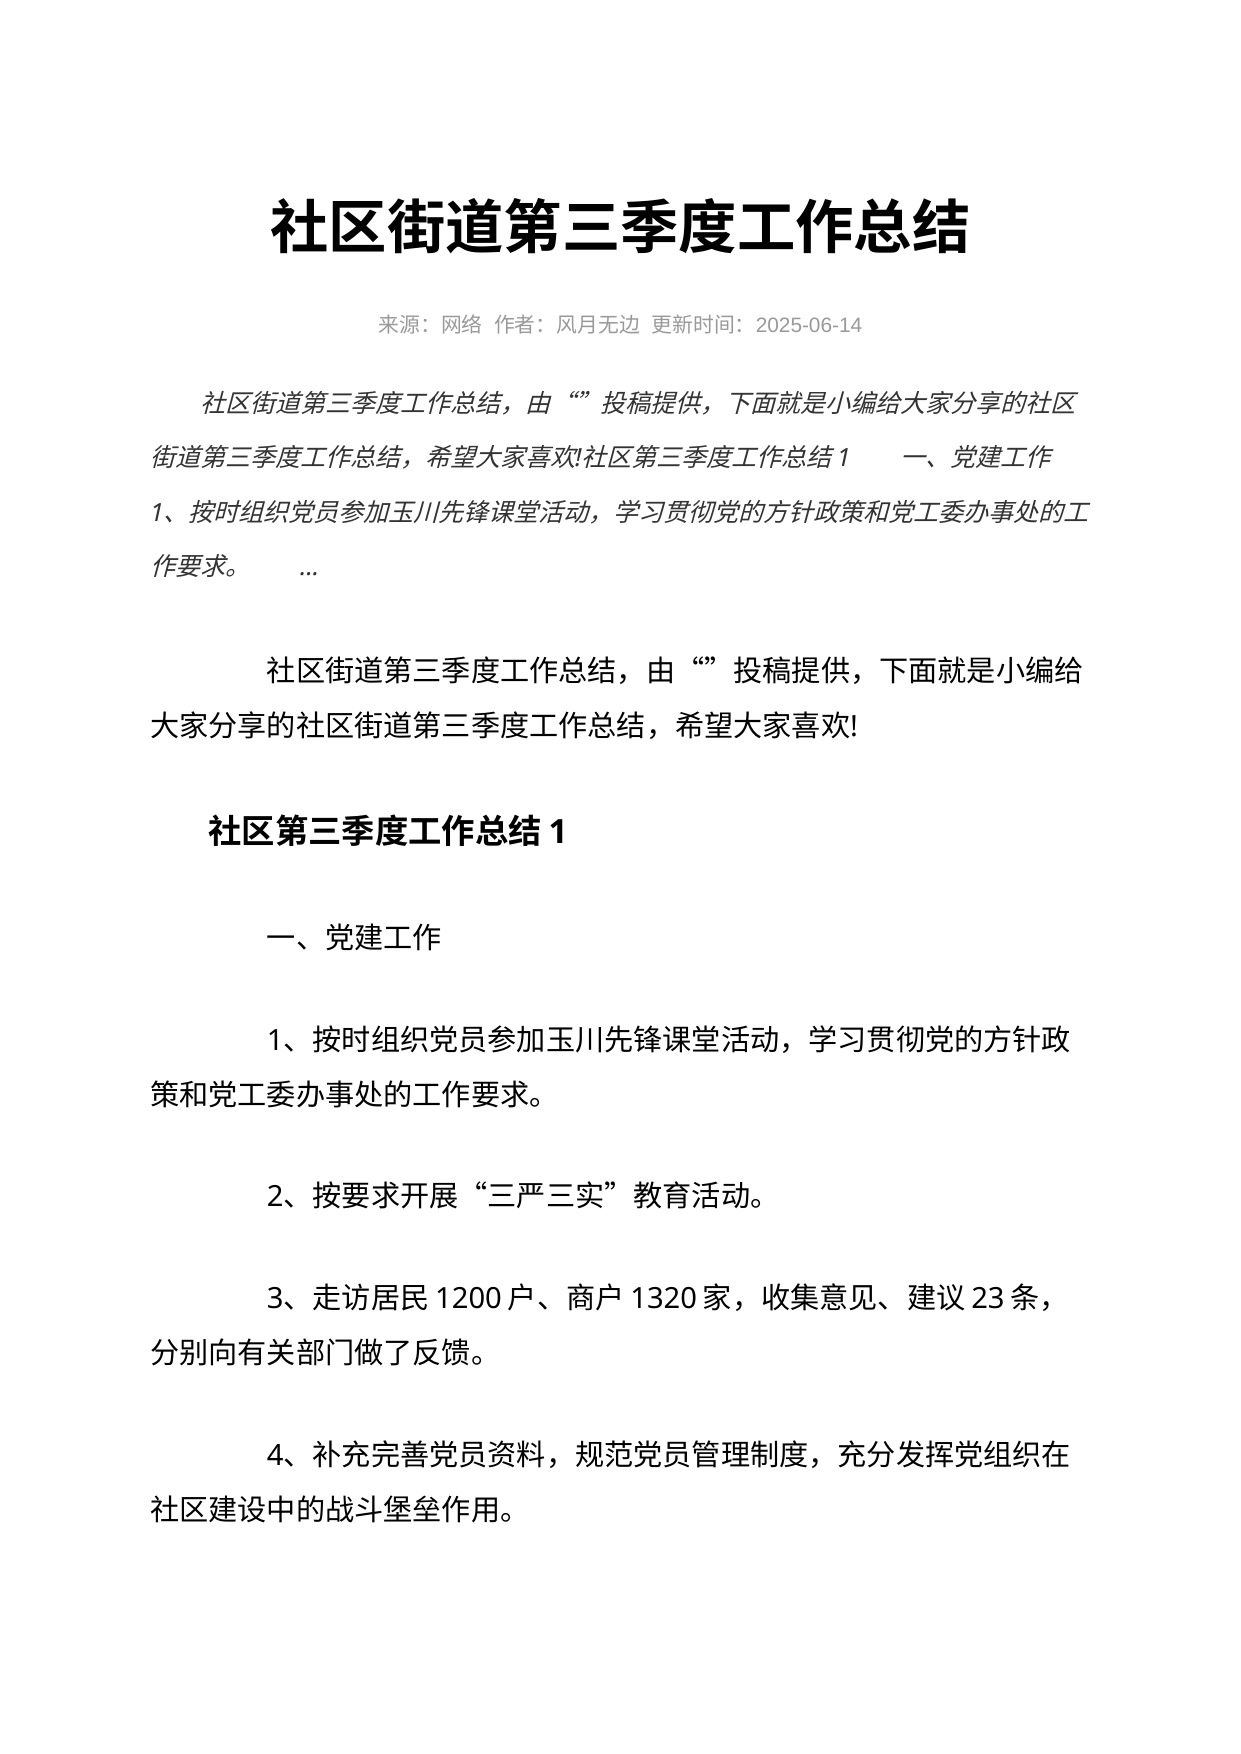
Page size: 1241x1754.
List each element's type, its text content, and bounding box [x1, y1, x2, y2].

subtitle 社区街道第三季度工作总结 [150, 181, 1090, 266]
text 社区街道第三季度工作总结，由“”投稿提供，下面就是小编给大家分享的社区街道第三季度工作总结，希望大家喜欢! [150, 648, 1090, 745]
text 一、党建工作 [150, 914, 1090, 957]
text 3、走访居民1200户、商户1320家，收集意见、建议23条，分别向有关部门做了反馈。 [150, 1275, 1090, 1372]
text 1、按时组织党员参加玉川先锋课堂活动，学习贯彻党的方针政策和党工委办事处的工作要求。 [150, 1016, 1090, 1113]
text 社区街道第三季度工作总结，由“”投稿提供，下面就是小编给大家分享的社区街道第三季度工作总结，希望大家喜欢!社区第三季度工作总结1 一、党建工作 1、按时组织党员参加玉川先锋课堂活动，学习贯彻党的方针政策和党工委办事处的工作要求。 ... [150, 383, 1090, 583]
text 来源：网络 作者：风月无边 更新时间：2025-06-14 [150, 313, 1090, 337]
text 4、补充完善党员资料，规范党员管理制度，充分发挥党组织在社区建设中的战斗堡垒作用。 [150, 1432, 1090, 1529]
text 社区第三季度工作总结1 [150, 805, 1090, 853]
text 2、按要求开展“三严三实”教育活动。 [150, 1173, 1090, 1215]
